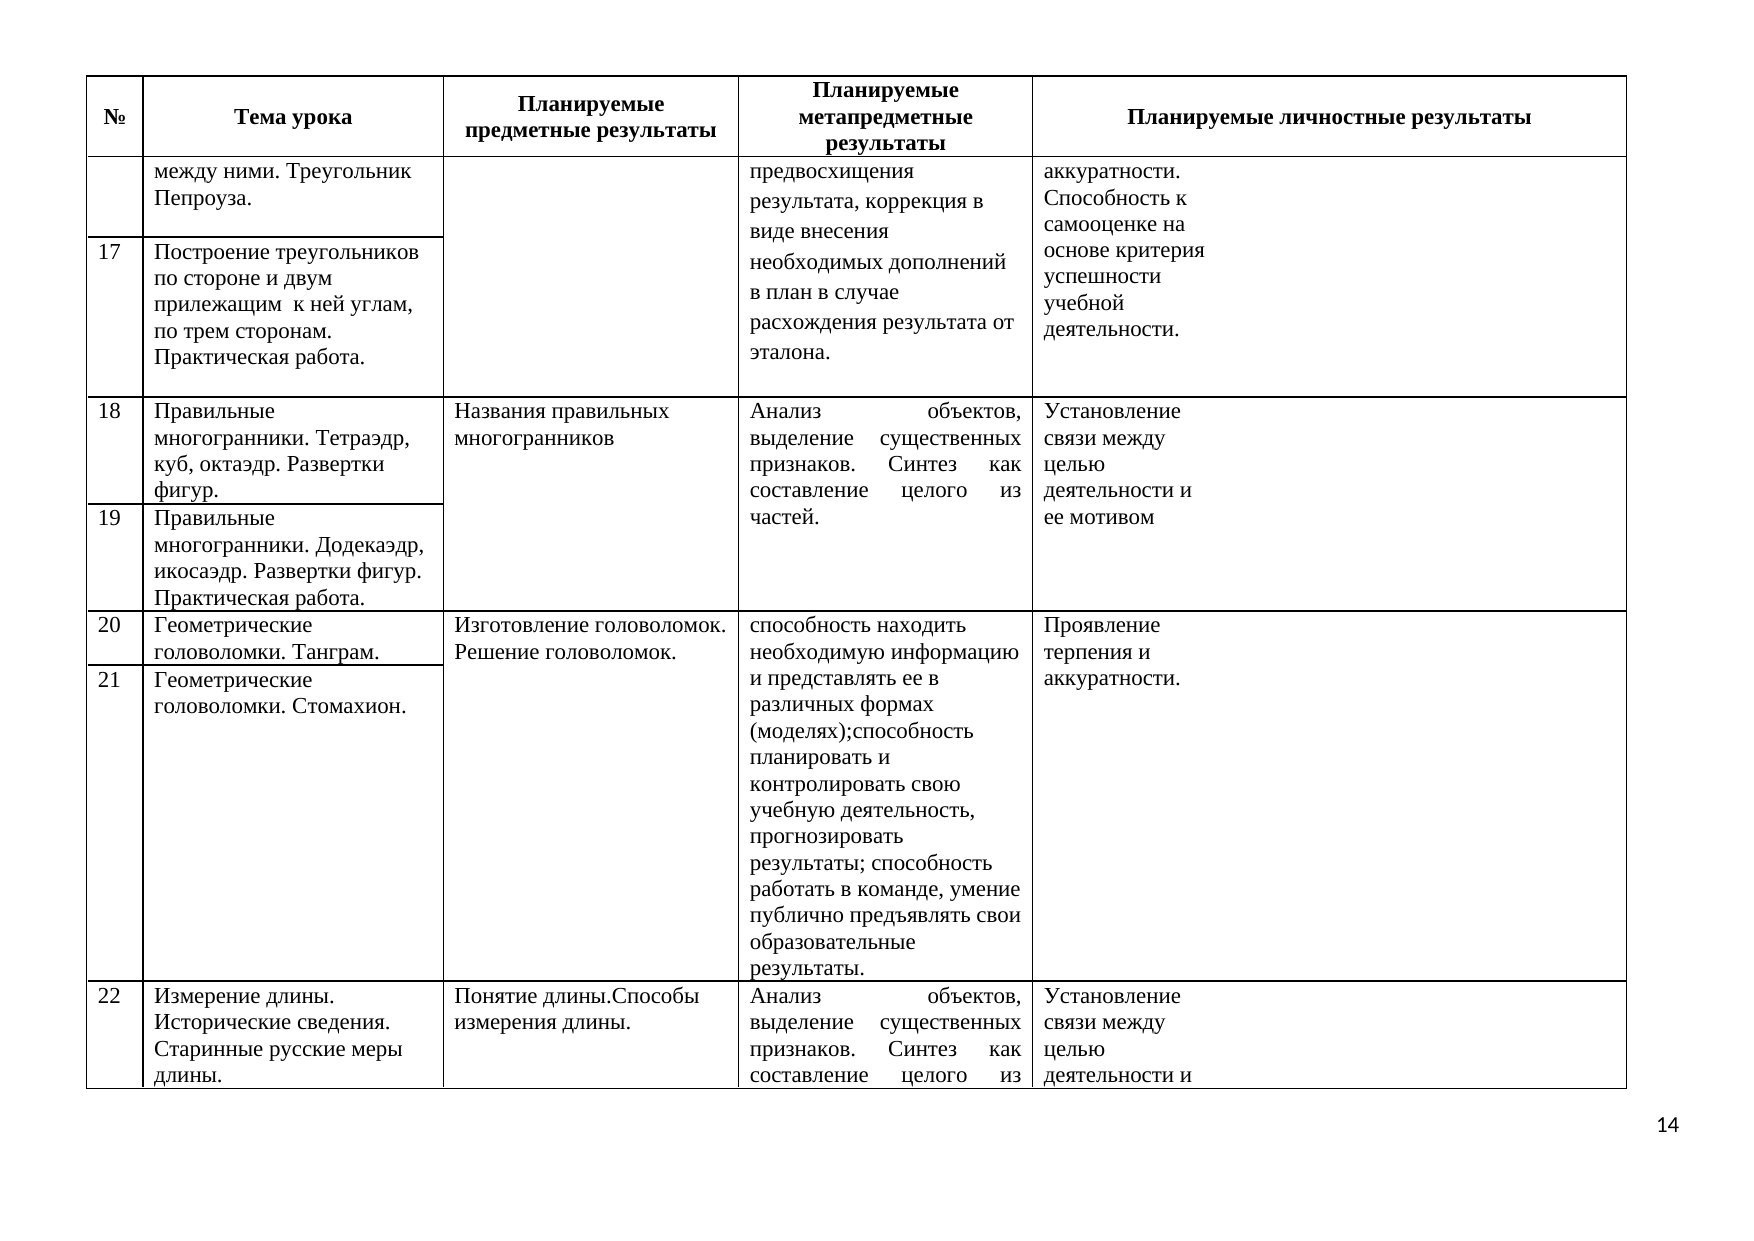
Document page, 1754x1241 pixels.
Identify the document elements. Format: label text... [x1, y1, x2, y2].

table_cell Понятие длины.Способы измерения длины. [444, 982, 738, 1087]
table_cell 21 [87, 665, 142, 980]
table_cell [739, 982, 1032, 1087]
table_cell Изготовление головоломок. Решение головоломок. [444, 612, 738, 980]
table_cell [739, 157, 1032, 396]
table_cell Геометрические головоломки. Танграм. [144, 612, 443, 664]
table_header Планируемые личностные результаты [1033, 77, 1626, 156]
table_cell способность находить необходимую информацию и представлять ее в различных формах (моделях);способность планировать и контролировать свою учебную деятельность, прогнозировать результаты; способность работать в команде, умение публично предъявлять свои образовательные результаты. [739, 612, 1032, 980]
table_cell 18 [87, 397, 142, 503]
table_cell 16 [87, 157, 142, 236]
table_header Планируемые метапредметные результаты [739, 77, 1032, 156]
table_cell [144, 157, 443, 236]
table_cell Установление связи между целью деятельности и ее мотивом [1033, 398, 1626, 610]
table_cell Названия правильных многогранников [444, 398, 738, 610]
table_cell 19 [87, 504, 142, 610]
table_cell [1033, 157, 1626, 396]
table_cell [1033, 982, 1626, 1087]
table_cell 22 [87, 981, 142, 1087]
table_cell 17 [87, 237, 142, 396]
table_cell Проявление терпения и аккуратности. [1033, 612, 1626, 980]
table_cell Геометрические головоломки. Стомахион. [144, 666, 443, 980]
table_header Планируемые предметные результаты [444, 77, 738, 156]
table_header № [87, 77, 142, 156]
table_cell Правильные многогранники. Тетраэдр, куб, октаэдр. Развертки фигур. [144, 398, 443, 503]
table_header Тема урока [144, 77, 443, 156]
table_cell Анализ объектов, выделение существенных признаков. Синтез как составление целого из частей. [739, 398, 1032, 610]
table_cell Измерение длины. Исторические сведения. Старинные русские меры длины. [144, 982, 443, 1087]
table_cell Правильные многогранники. Додекаэдр, икосаэдр. Развертки фигур. Практическая работа. [144, 505, 443, 610]
table_cell Построение треугольников по стороне и двум прилежащим к ней углам, по трем сторонам. Практическая работа. [144, 238, 443, 396]
table_cell 20 [87, 611, 142, 664]
